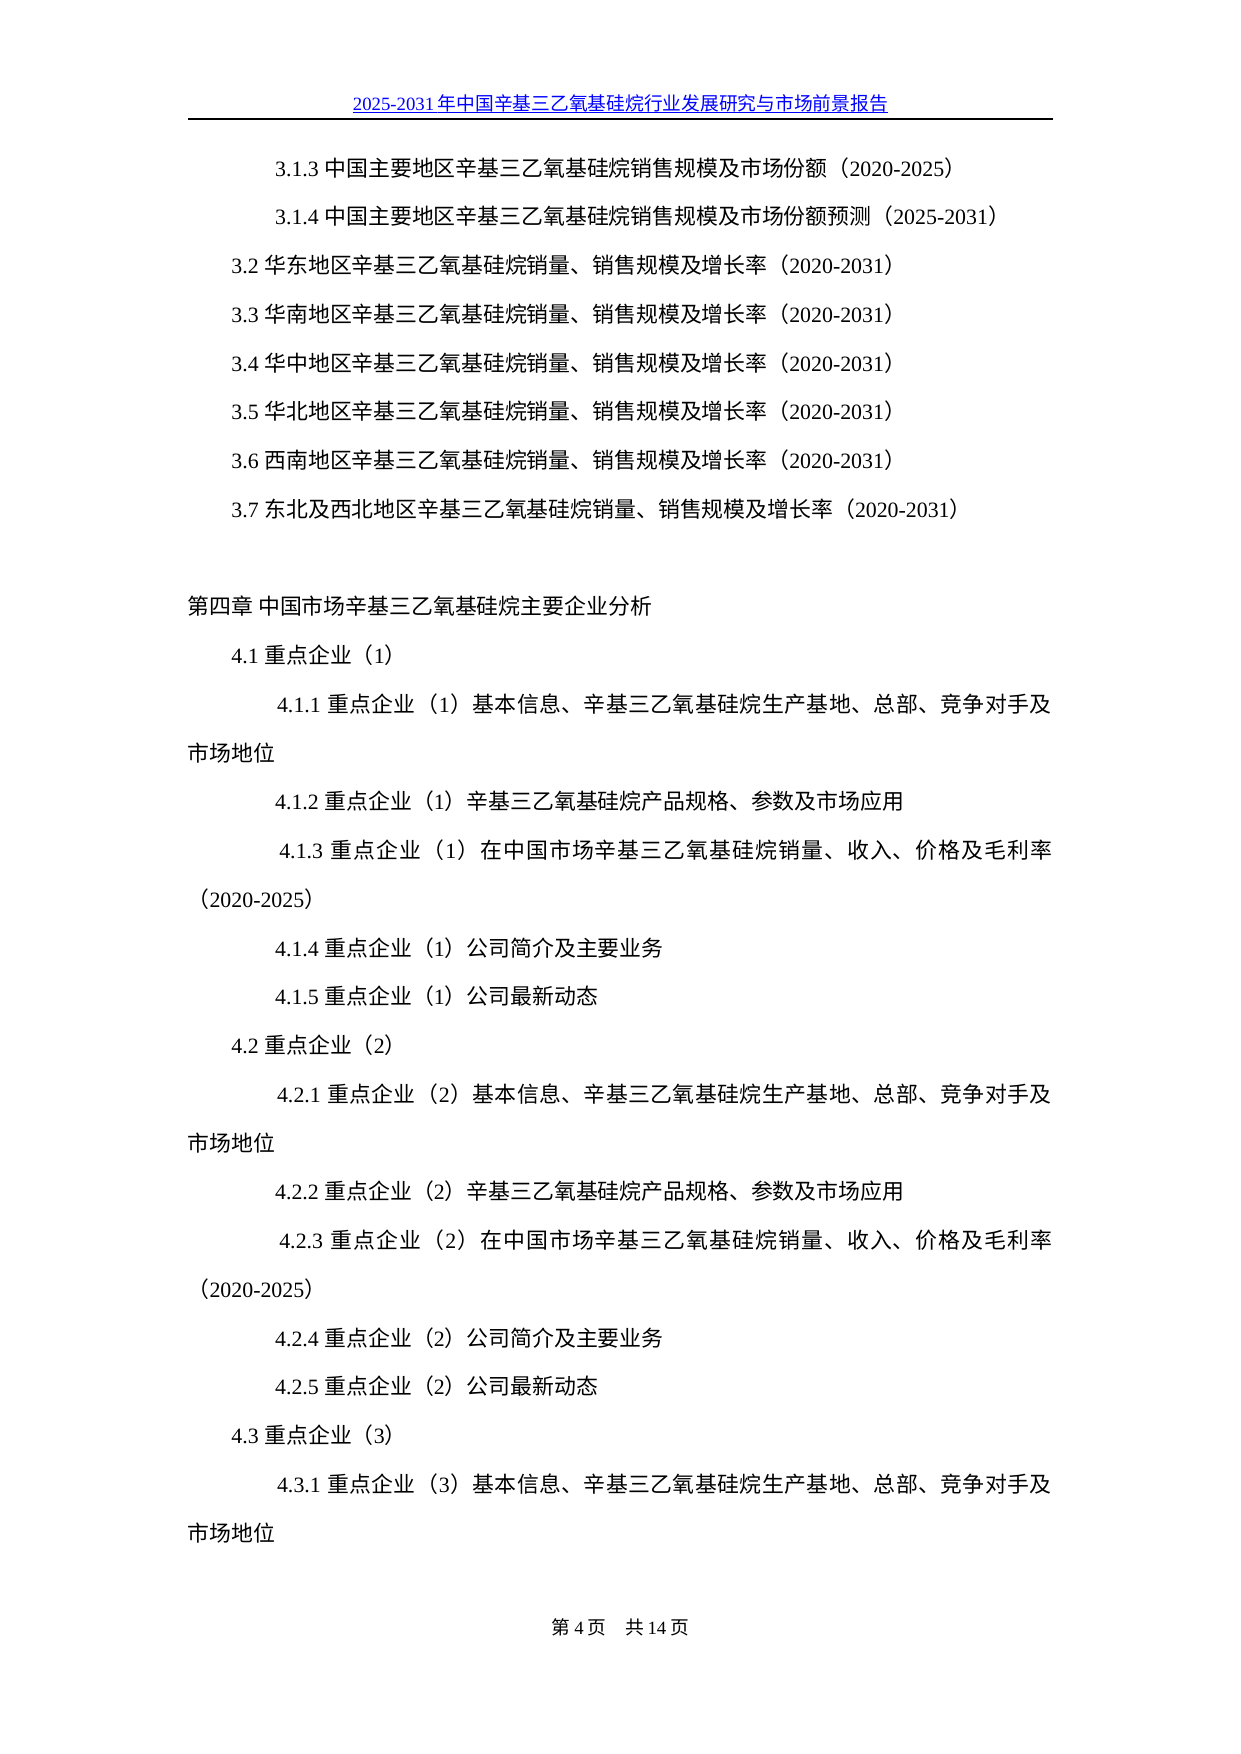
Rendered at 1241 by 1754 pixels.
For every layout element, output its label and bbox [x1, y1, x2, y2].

text [187, 150, 1053, 1548]
